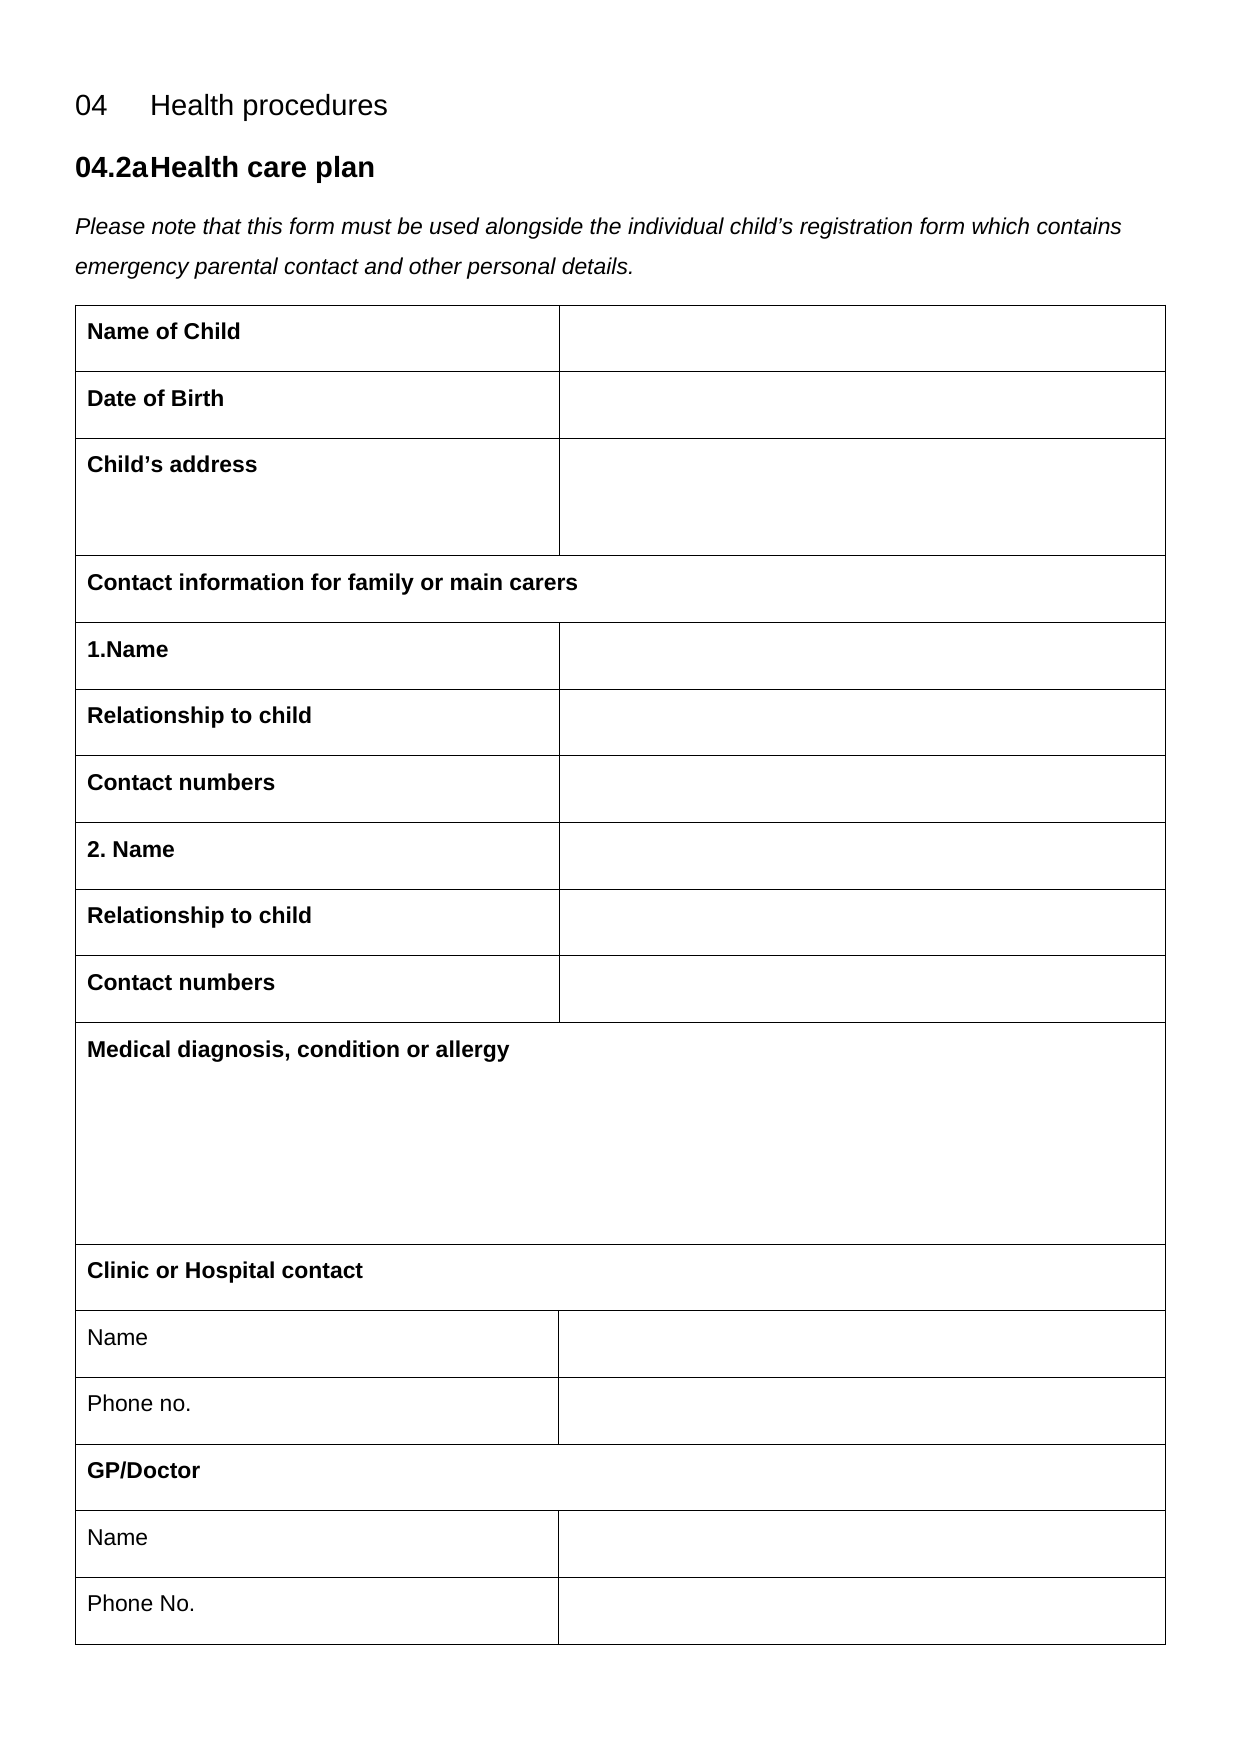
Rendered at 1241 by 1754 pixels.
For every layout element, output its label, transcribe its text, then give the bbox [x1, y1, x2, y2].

text 04 Health procedures [75, 87, 1165, 121]
table_cell 1.Name [76, 623, 559, 689]
table_cell [560, 623, 1165, 689]
table_cell [559, 1311, 1165, 1377]
table_cell Phone no. [76, 1378, 558, 1443]
table_cell [560, 372, 1165, 438]
table_cell Contact numbers [76, 956, 559, 1022]
table_cell Relationship to child [76, 890, 559, 955]
table_cell [560, 756, 1165, 822]
table_cell [560, 956, 1165, 1022]
table_cell [560, 823, 1165, 889]
table_cell Relationship to child [76, 690, 559, 755]
table_cell Contact information for family or main carers [76, 556, 1165, 622]
table_cell GP/Doctor [76, 1445, 1165, 1510]
table_cell [559, 1511, 1165, 1577]
table_header Name of Child [76, 306, 559, 371]
table_cell Clinic or Hospital contact [76, 1245, 1165, 1310]
table_cell Medical diagnosis, condition or allergy [76, 1023, 1165, 1243]
table_cell Phone No. [76, 1578, 558, 1643]
table_cell [560, 890, 1165, 955]
table_cell [560, 690, 1165, 755]
table_cell Child’s address [76, 439, 559, 555]
table_cell [559, 1378, 1165, 1443]
table_cell [559, 1578, 1165, 1643]
table_cell Name [76, 1511, 558, 1577]
text Please note that this form must be used alongside the individual child’s registration form which contains emergency parental contact and other personal details. [75, 213, 1165, 279]
text 04.2a Health care plan [75, 150, 1165, 184]
table_header [560, 306, 1165, 371]
table_cell Name [76, 1311, 558, 1377]
table_cell Contact numbers [76, 756, 559, 822]
table_cell Date of Birth [76, 372, 559, 438]
table_cell [560, 439, 1165, 555]
table_cell 2. Name [76, 823, 559, 889]
